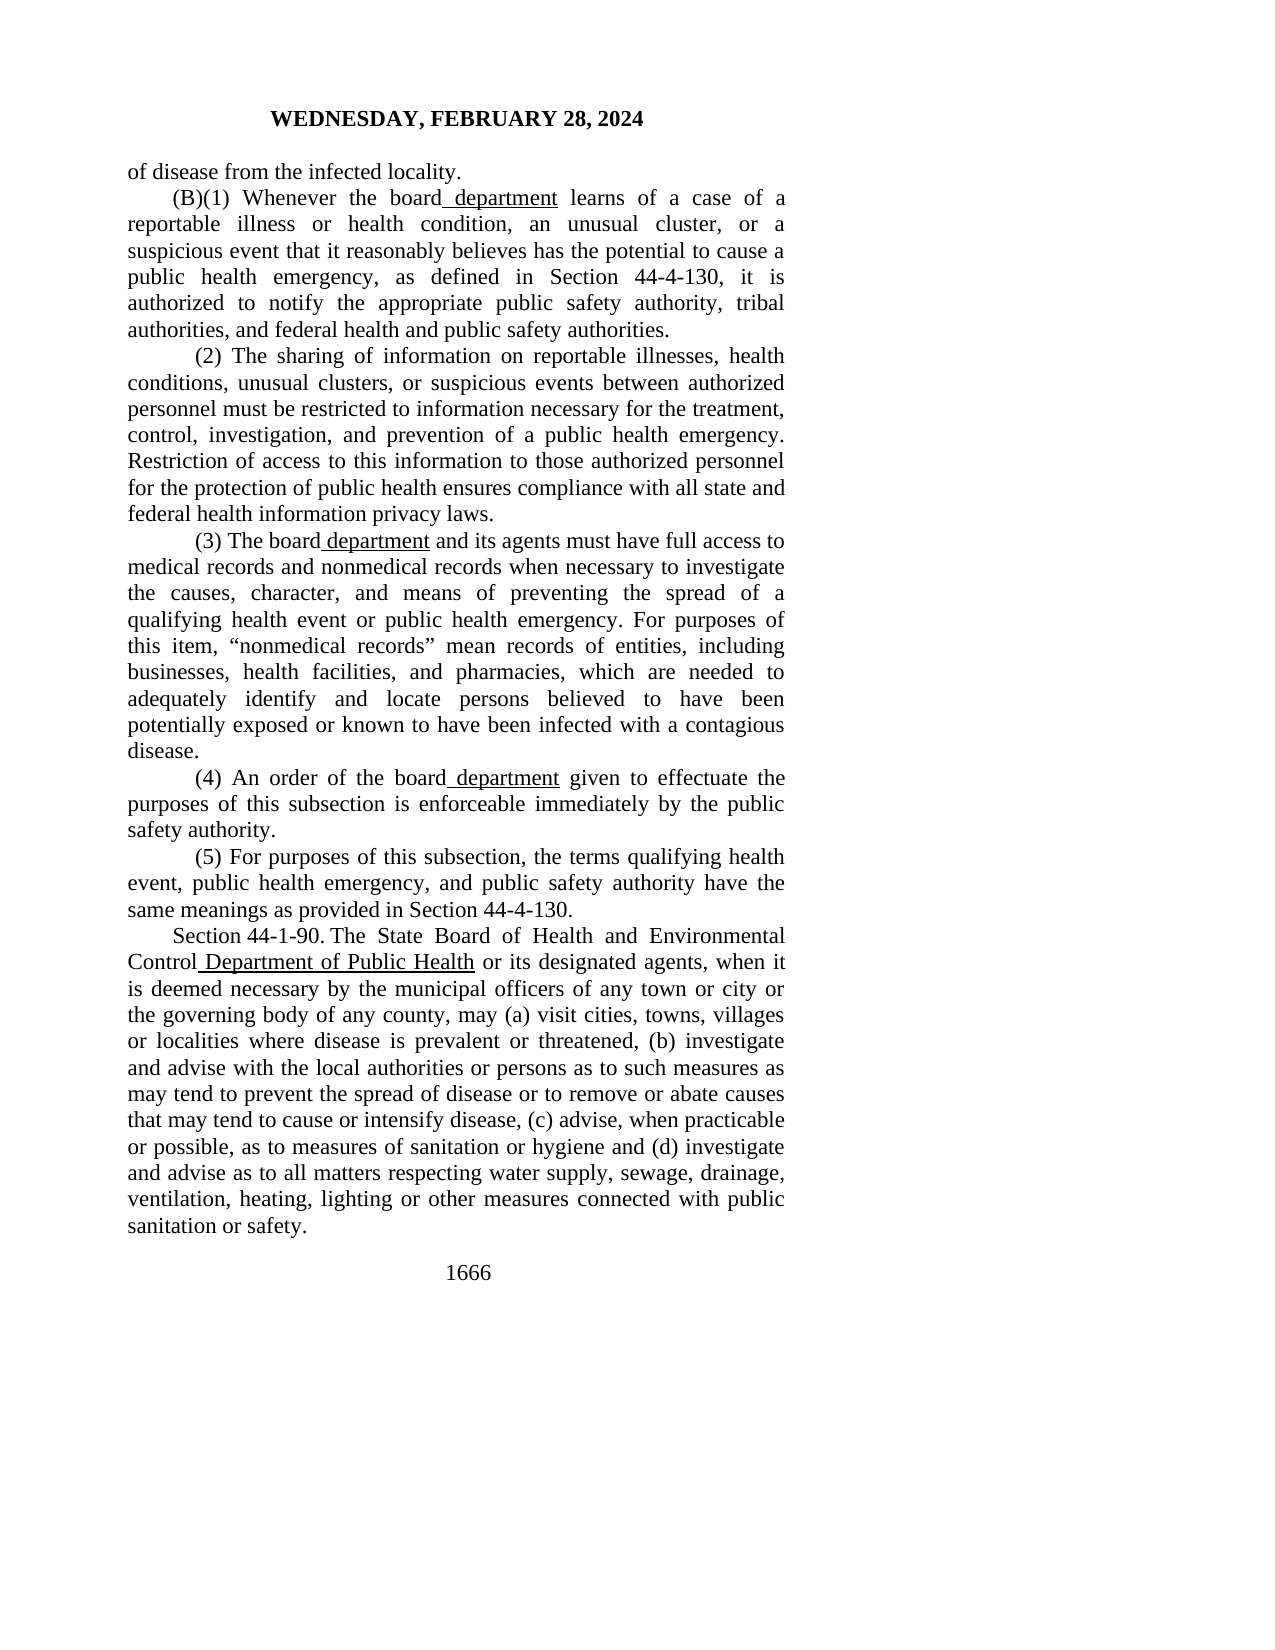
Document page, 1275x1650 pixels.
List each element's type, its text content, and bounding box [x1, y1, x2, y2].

text (B)(1) Whenever the board department learns of a case of a reportable illness or health condition, an unusual cluster, or a suspicious event that it reasonably believes has the potential to cause a public health emergency, as defined in Section 44-4-130, it is authorized to notify the appropriate public safety authority, tribal authorities, and federal health and public safety authorities. [127, 184, 786, 342]
text (3) The board department and its agents must have full access to medical records and nonmedical records when necessary to investigate the causes, character, and means of preventing the spread of a qualifying health event or public health emergency. For purposes of this item, “nonmedical records” mean records of entities, including businesses, health facilities, and pharmacies, which are needed to adequately identify and locate persons believed to have been potentially exposed or known to have been infected with a contagious disease. [127, 527, 786, 764]
text (4) An order of the board department given to effectuate the purposes of this subsection is enforceable immediately by the public safety authority. [127, 764, 786, 843]
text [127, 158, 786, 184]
text Section 44-1-90. The State Board of Health and Environmental Control Department of Public Health or its designated agents, when it is deemed necessary by the municipal officers of any town or city or the governing body of any county, may (a) visit cities, towns, villages or localities where disease is prevalent or threatened, (b) investigate and advise with the local authorities or persons as to such measures as may tend to prevent the spread of disease or to remove or abate causes that may tend to cause or intensify disease, (c) advise, when practicable or possible, as to measures of sanitation or hygiene and (d) investigate and advise as to all matters respecting water supply, sewage, drainage, ventilation, heating, lighting or other measures connected with public sanitation or safety. [127, 922, 786, 1238]
text (5) For purposes of this subsection, the terms qualifying health event, public health emergency, and public safety authority have the same meanings as provided in Section 44-4-130. [127, 843, 786, 922]
text (2) The sharing of information on reportable illnesses, health conditions, unusual clusters, or suspicious events between authorized personnel must be restricted to information necessary for the treatment, control, investigation, and prevention of a public health emergency. Restriction of access to this information to those authorized personnel for the protection of public health ensures compliance with all state and federal health information privacy laws. [127, 342, 786, 527]
